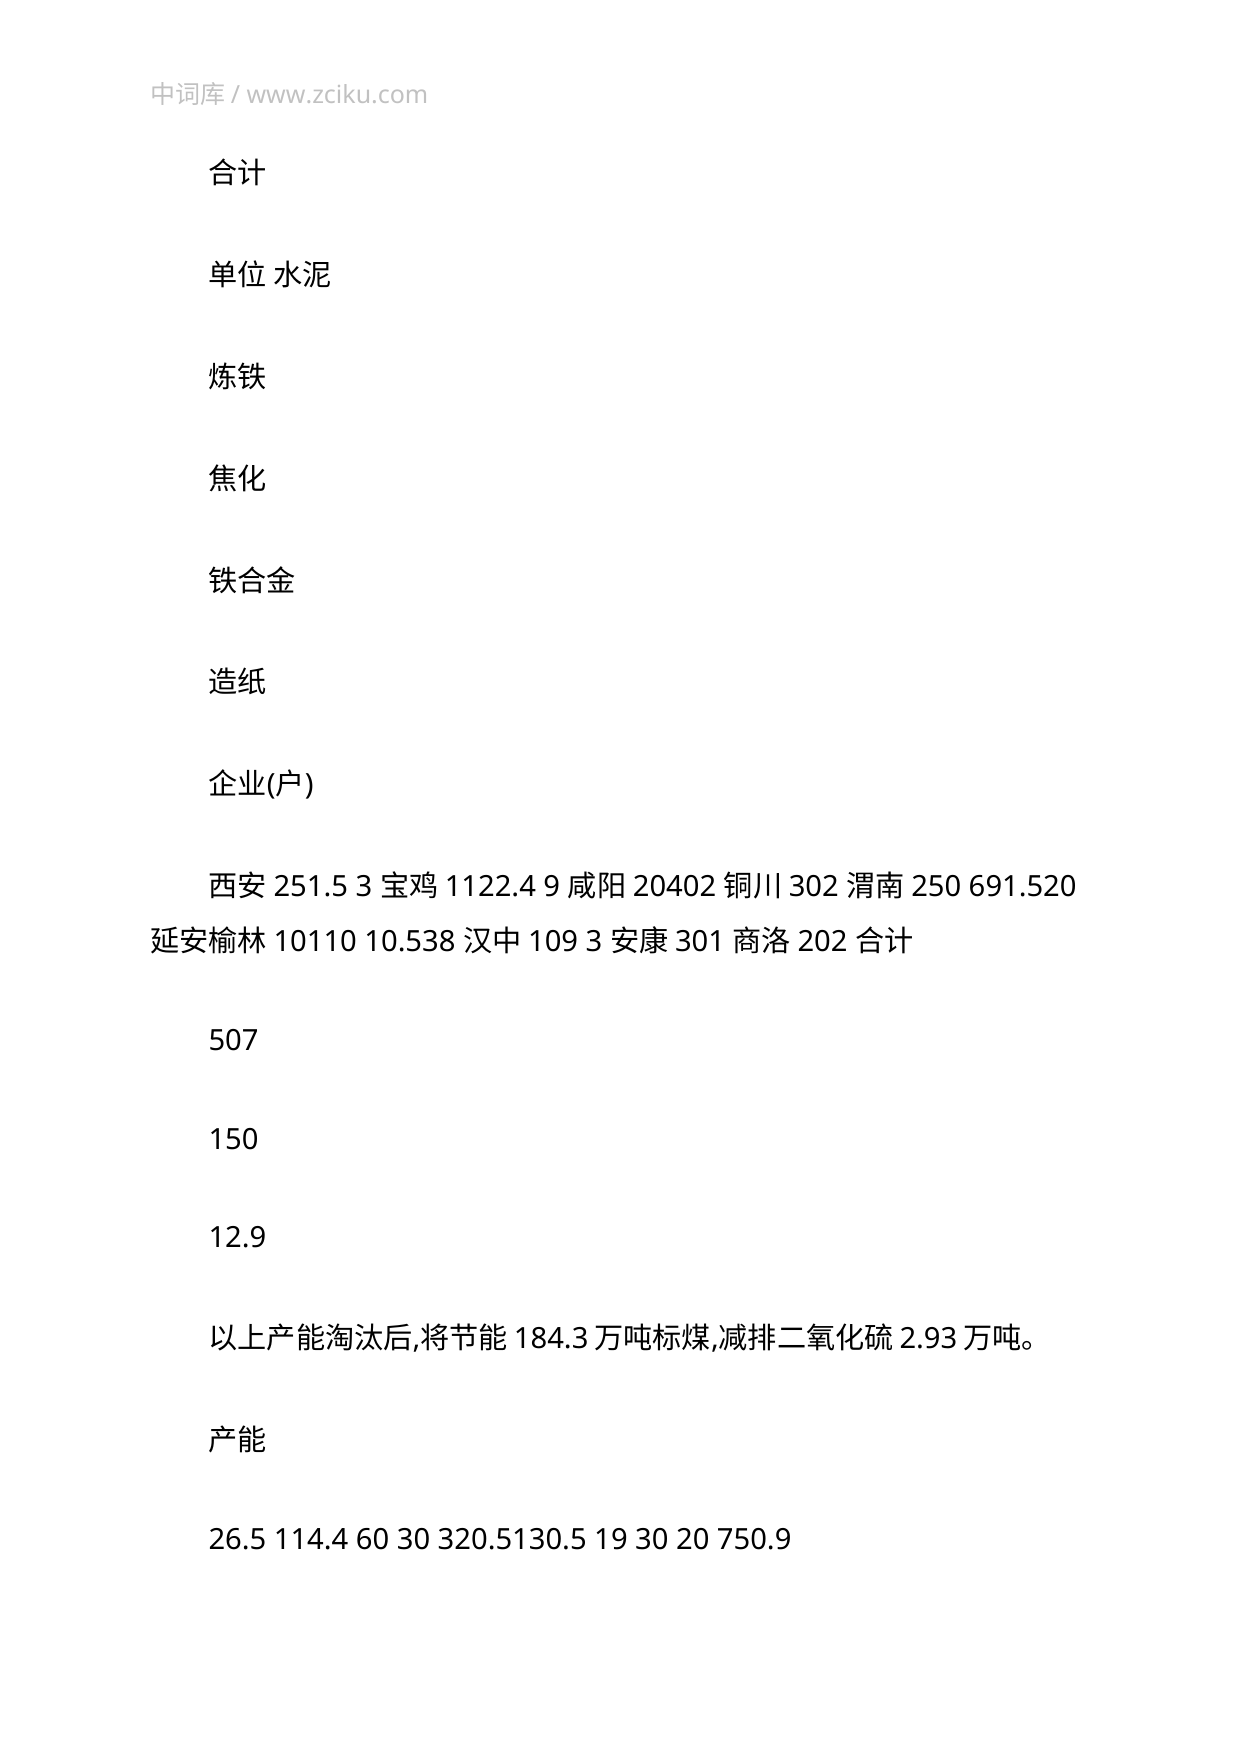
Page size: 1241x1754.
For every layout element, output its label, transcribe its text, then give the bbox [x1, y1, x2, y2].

text 507 [150, 1019, 1090, 1059]
text 造纸 [150, 659, 1090, 701]
text 合计 [150, 150, 1090, 192]
text 26.5 114.4 60 30 320.5130.5 19 30 20 750.9 [150, 1519, 1090, 1558]
text 西安 251.5 3 宝鸡 1122.4 9 咸阳 20402 铜川 302 渭南 250 691.520 延安榆林 10110 10.538 汉中 109 3 安康 301 商洛 202 合计 [150, 863, 1090, 960]
text 产能 [150, 1417, 1090, 1459]
text 12.9 [150, 1216, 1090, 1256]
text 单位 水泥 [150, 252, 1090, 294]
text 以上产能淘汰后,将节能184.3万吨标煤,减排二氧化硫2.93万吨。 [150, 1315, 1090, 1357]
text 企业(户) [150, 761, 1090, 803]
text 炼铁 [150, 353, 1090, 396]
text 150 [150, 1118, 1090, 1158]
text 焦化 [150, 455, 1090, 498]
text 铁合金 [150, 557, 1090, 599]
